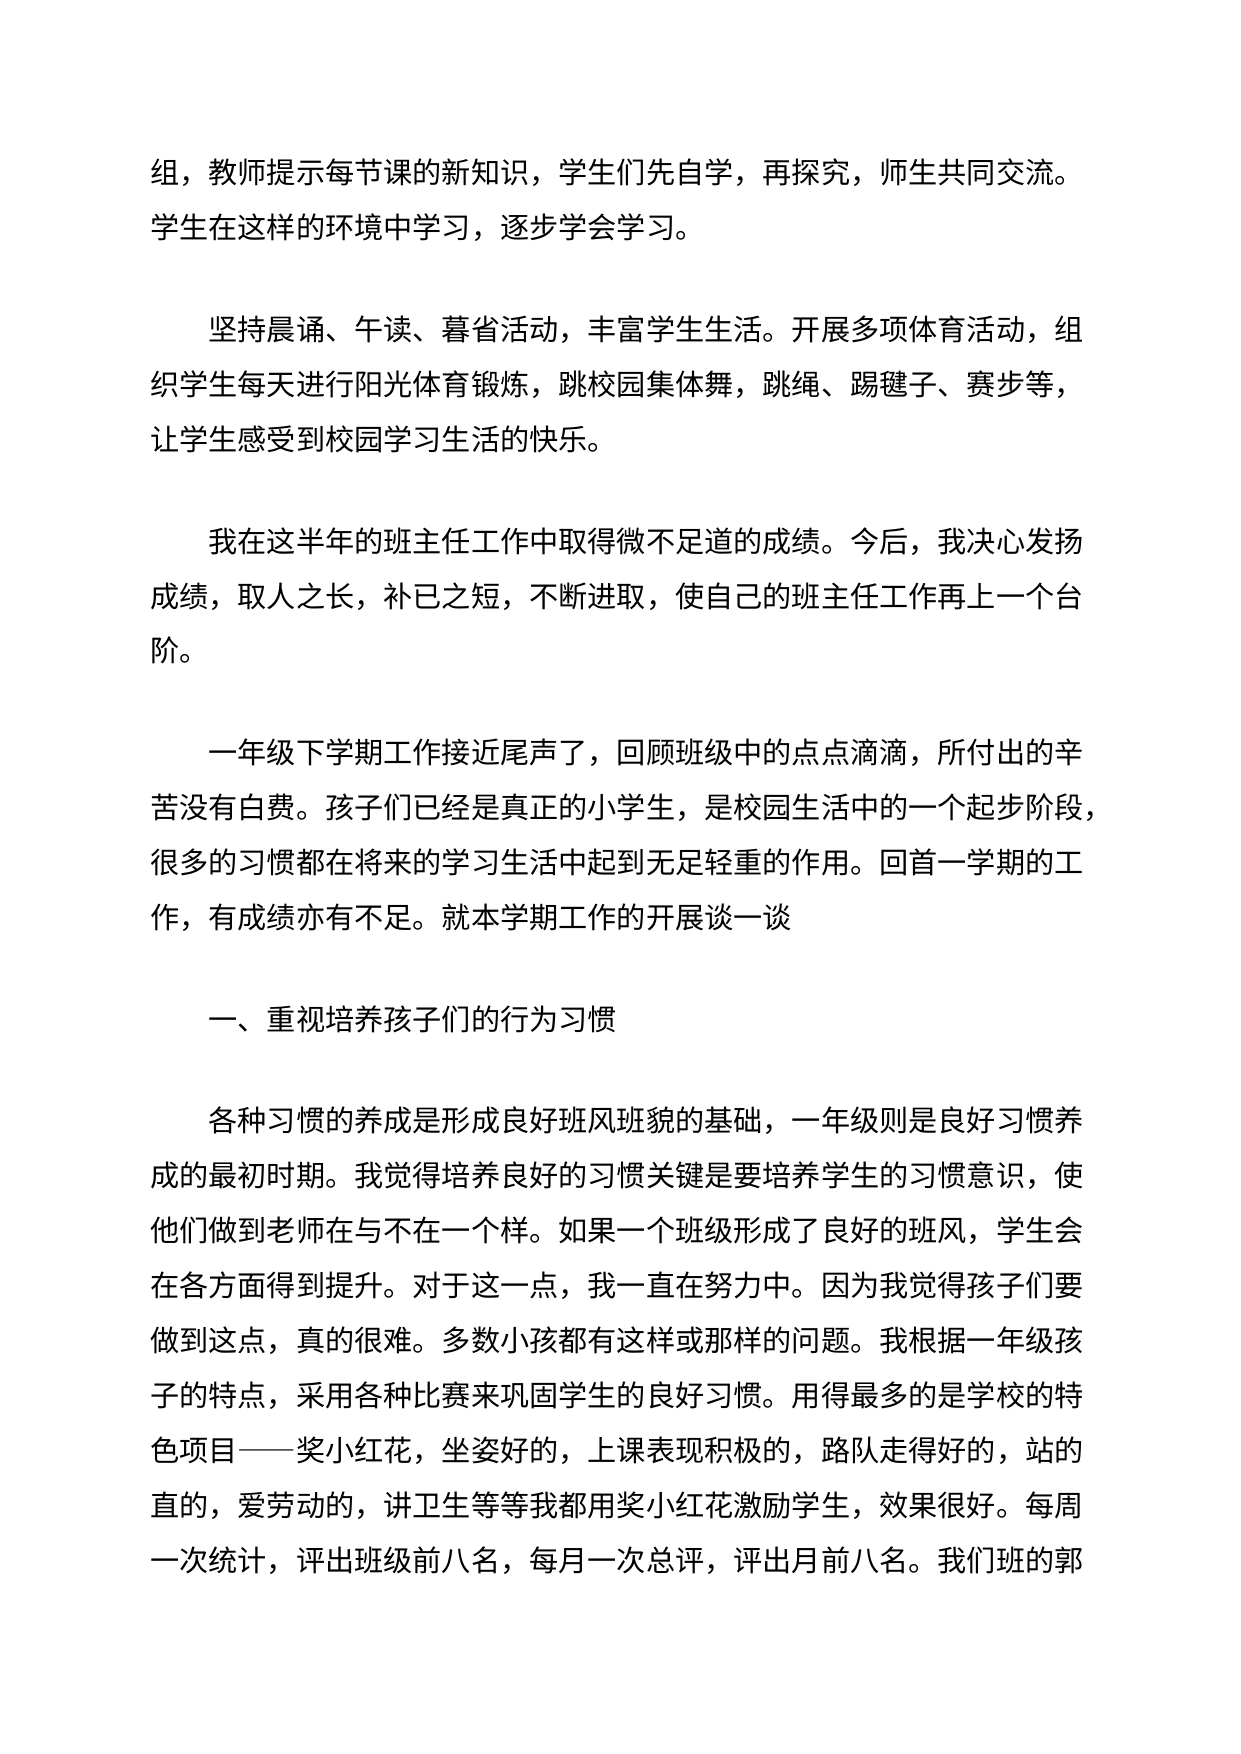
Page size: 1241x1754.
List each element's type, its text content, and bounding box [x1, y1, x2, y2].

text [150, 150, 1090, 247]
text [150, 1098, 1090, 1579]
text 坚持晨诵、午读、暮省活动，丰富学生生活。开展多项体育活动，组织学生每天进行阳光体育锻炼，跳校园集体舞，跳绳、踢毽子、赛步等，让学生感受到校园学习生活的快乐。 [150, 307, 1090, 459]
text 一年级下学期工作接近尾声了，回顾班级中的点点滴滴，所付出的辛苦没有白费。孩子们已经是真正的小学生，是校园生活中的一个起步阶段，很多的习惯都在将来的学习生活中起到无足轻重的作用。回首一学期的工作，有成绩亦有不足。就本学期工作的开展谈一谈 [150, 730, 1090, 937]
text 我在这半年的班主任工作中取得微不足道的成绩。今后，我决心发扬成绩，取人之长，补已之短，不断进取，使自己的班主任工作再上一个台阶。 [150, 518, 1090, 670]
text 一、重视培养孩子们的行为习惯 [150, 996, 1090, 1038]
